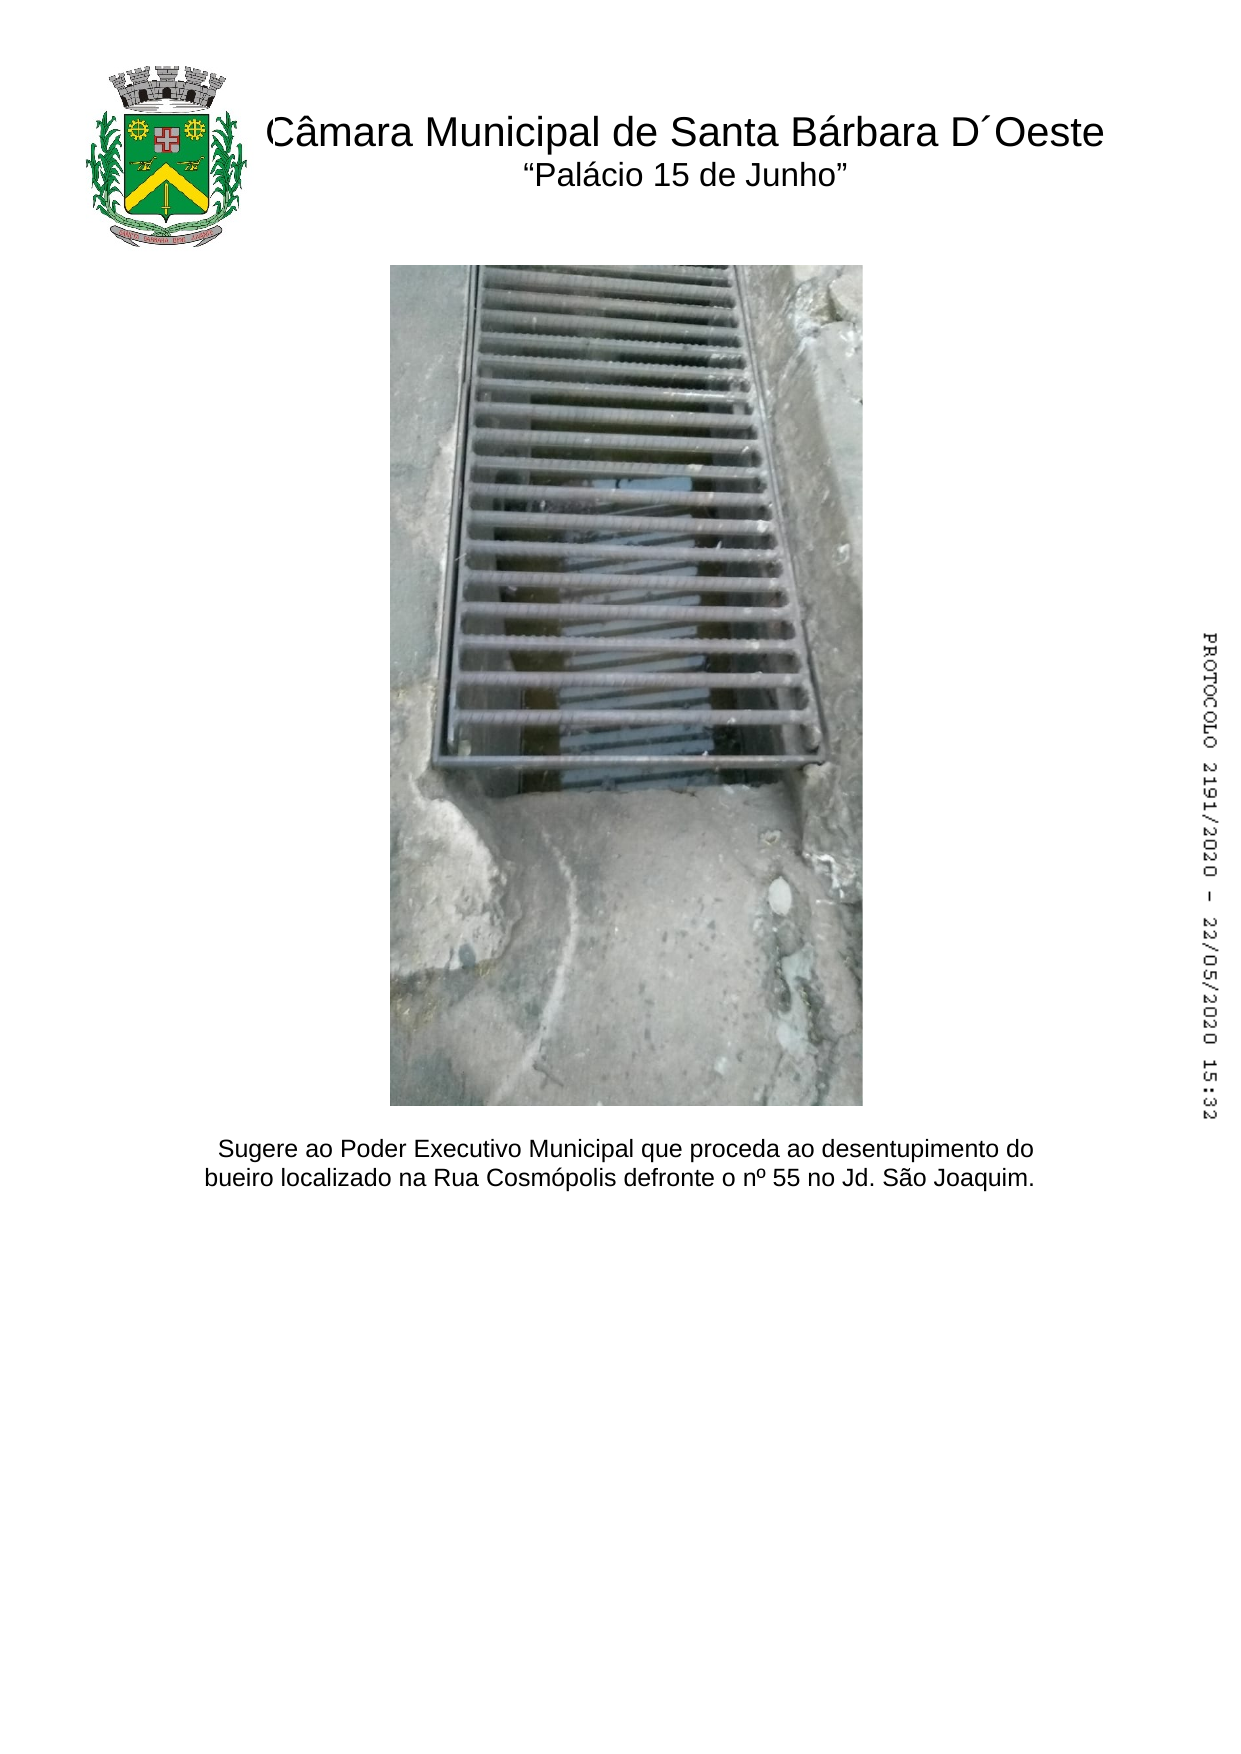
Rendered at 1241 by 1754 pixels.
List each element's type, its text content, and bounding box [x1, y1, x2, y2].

picture [85, 66, 254, 254]
picture [390, 265, 863, 1106]
text Sugere ao Poder Executivo Municipal que proceda ao desentupimento do bueiro localizado na Rua Cosmópolis defronte o nº 55 no Jd. São Joaquim. [177, 1134, 1063, 1192]
picture [1177, 629, 1241, 1125]
